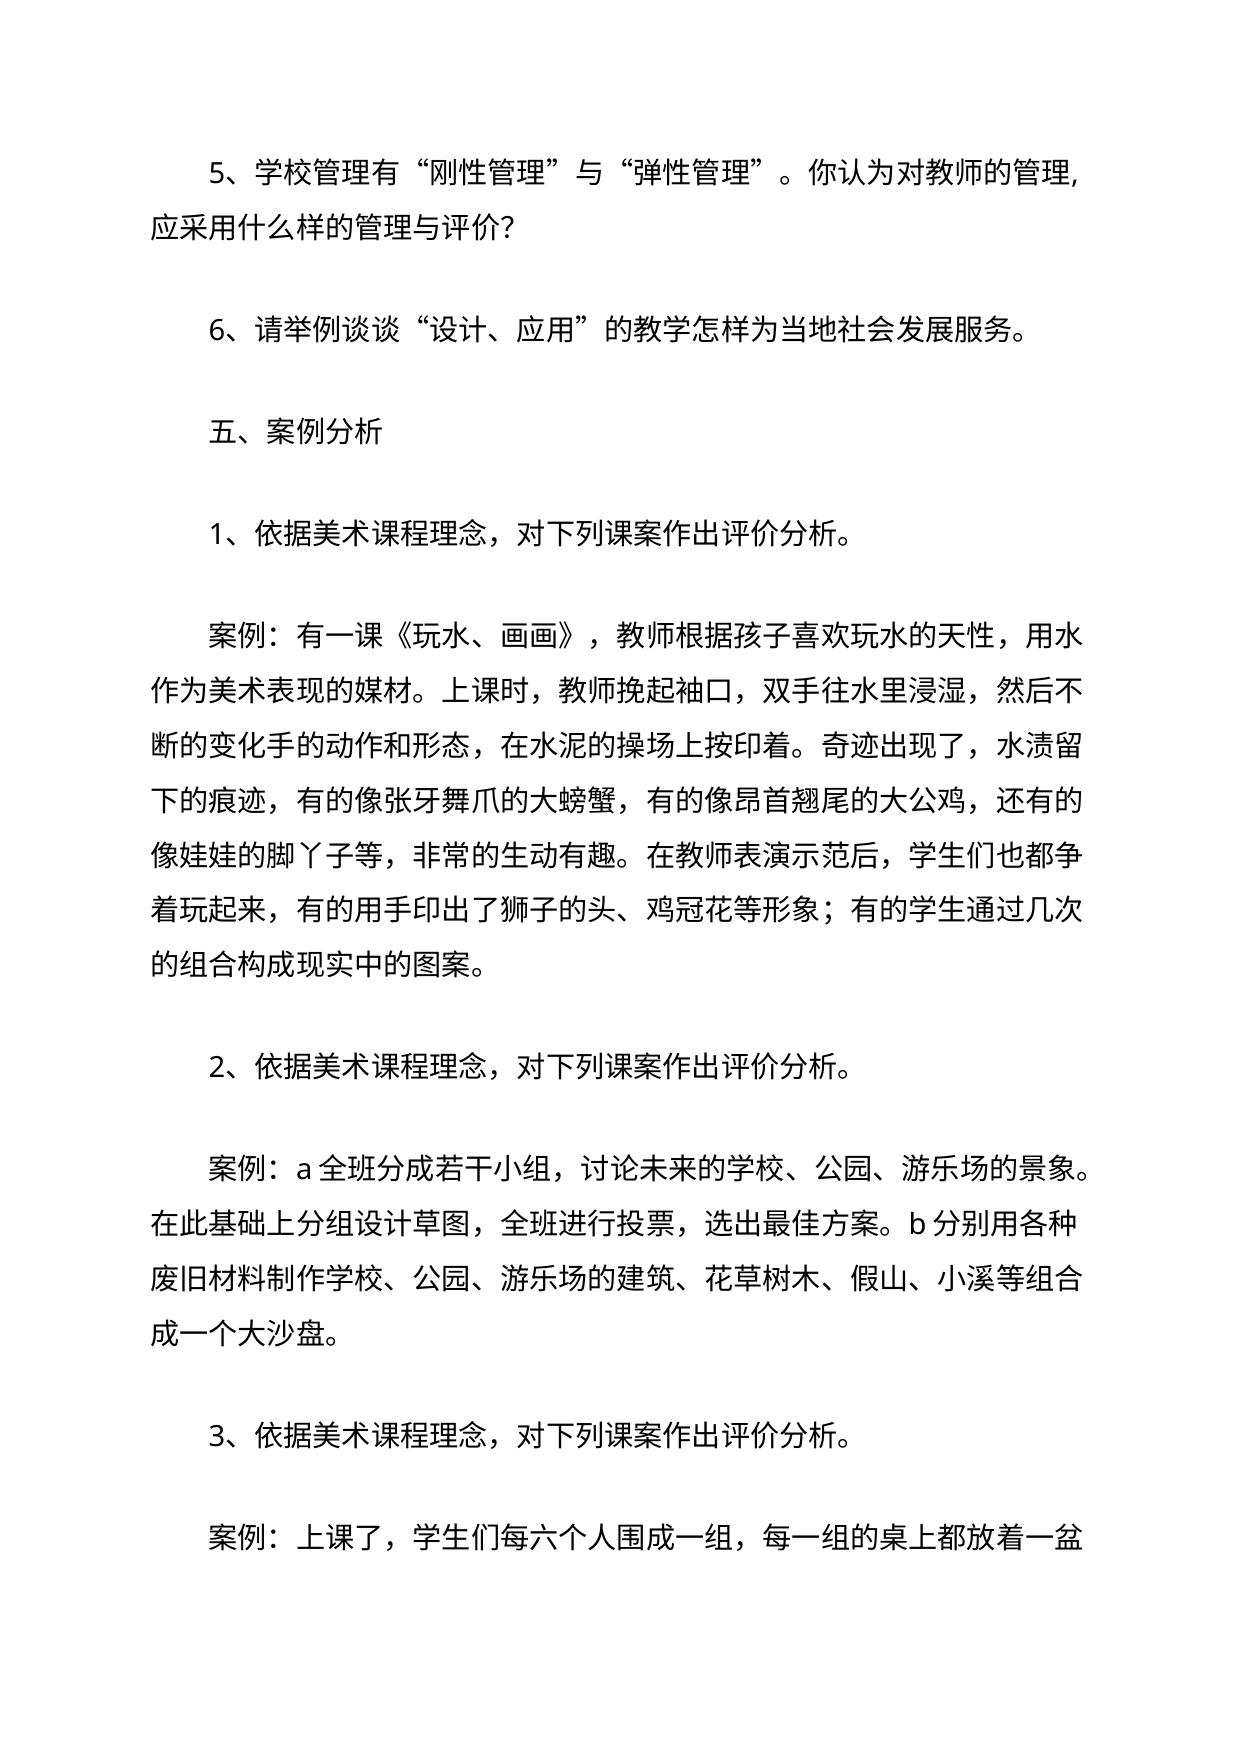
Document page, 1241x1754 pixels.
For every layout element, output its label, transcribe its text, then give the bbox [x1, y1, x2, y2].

text 五、案例分析 [150, 409, 1090, 451]
text 案例：有一课《玩水、画画》，教师根据孩子喜欢玩水的天性，用水作为美术表现的媒材。上课时，教师挽起袖口，双手往水里浸湿，然后不断的变化手的动作和形态，在水泥的操场上按印着。奇迹出现了，水渍留下的痕迹，有的像张牙舞爪的大螃蟹，有的像昂首翘尾的大公鸡，还有的像娃娃的脚丫子等，非常的生动有趣。在教师表演示范后，学生们也都争着玩起来，有的用手印出了狮子的头、鸡冠花等形象；有的学生通过几次的组合构成现实中的图案。 [150, 612, 1090, 984]
text 1、依据美术课程理念，对下列课案作出评价分析。 [150, 511, 1090, 553]
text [150, 1514, 1090, 1557]
text 3、依据美术课程理念，对下列课案作出评价分析。 [150, 1412, 1090, 1455]
text 5、学校管理有“刚性管理”与“弹性管理”。你认为对教师的管理,应采用什么样的管理与评价？ [150, 150, 1090, 247]
text 2、依据美术课程理念，对下列课案作出评价分析。 [150, 1044, 1090, 1086]
text 案例：a全班分成若干小组，讨论未来的学校、公园、游乐场的景象。在此基础上分组设计草图，全班进行投票，选出最佳方案。b分别用各种废旧材料制作学校、公园、游乐场的建筑、花草树木、假山、小溪等组合成一个大沙盘。 [150, 1146, 1090, 1353]
text 6、请举例谈谈“设计、应用”的教学怎样为当地社会发展服务。 [150, 307, 1090, 349]
